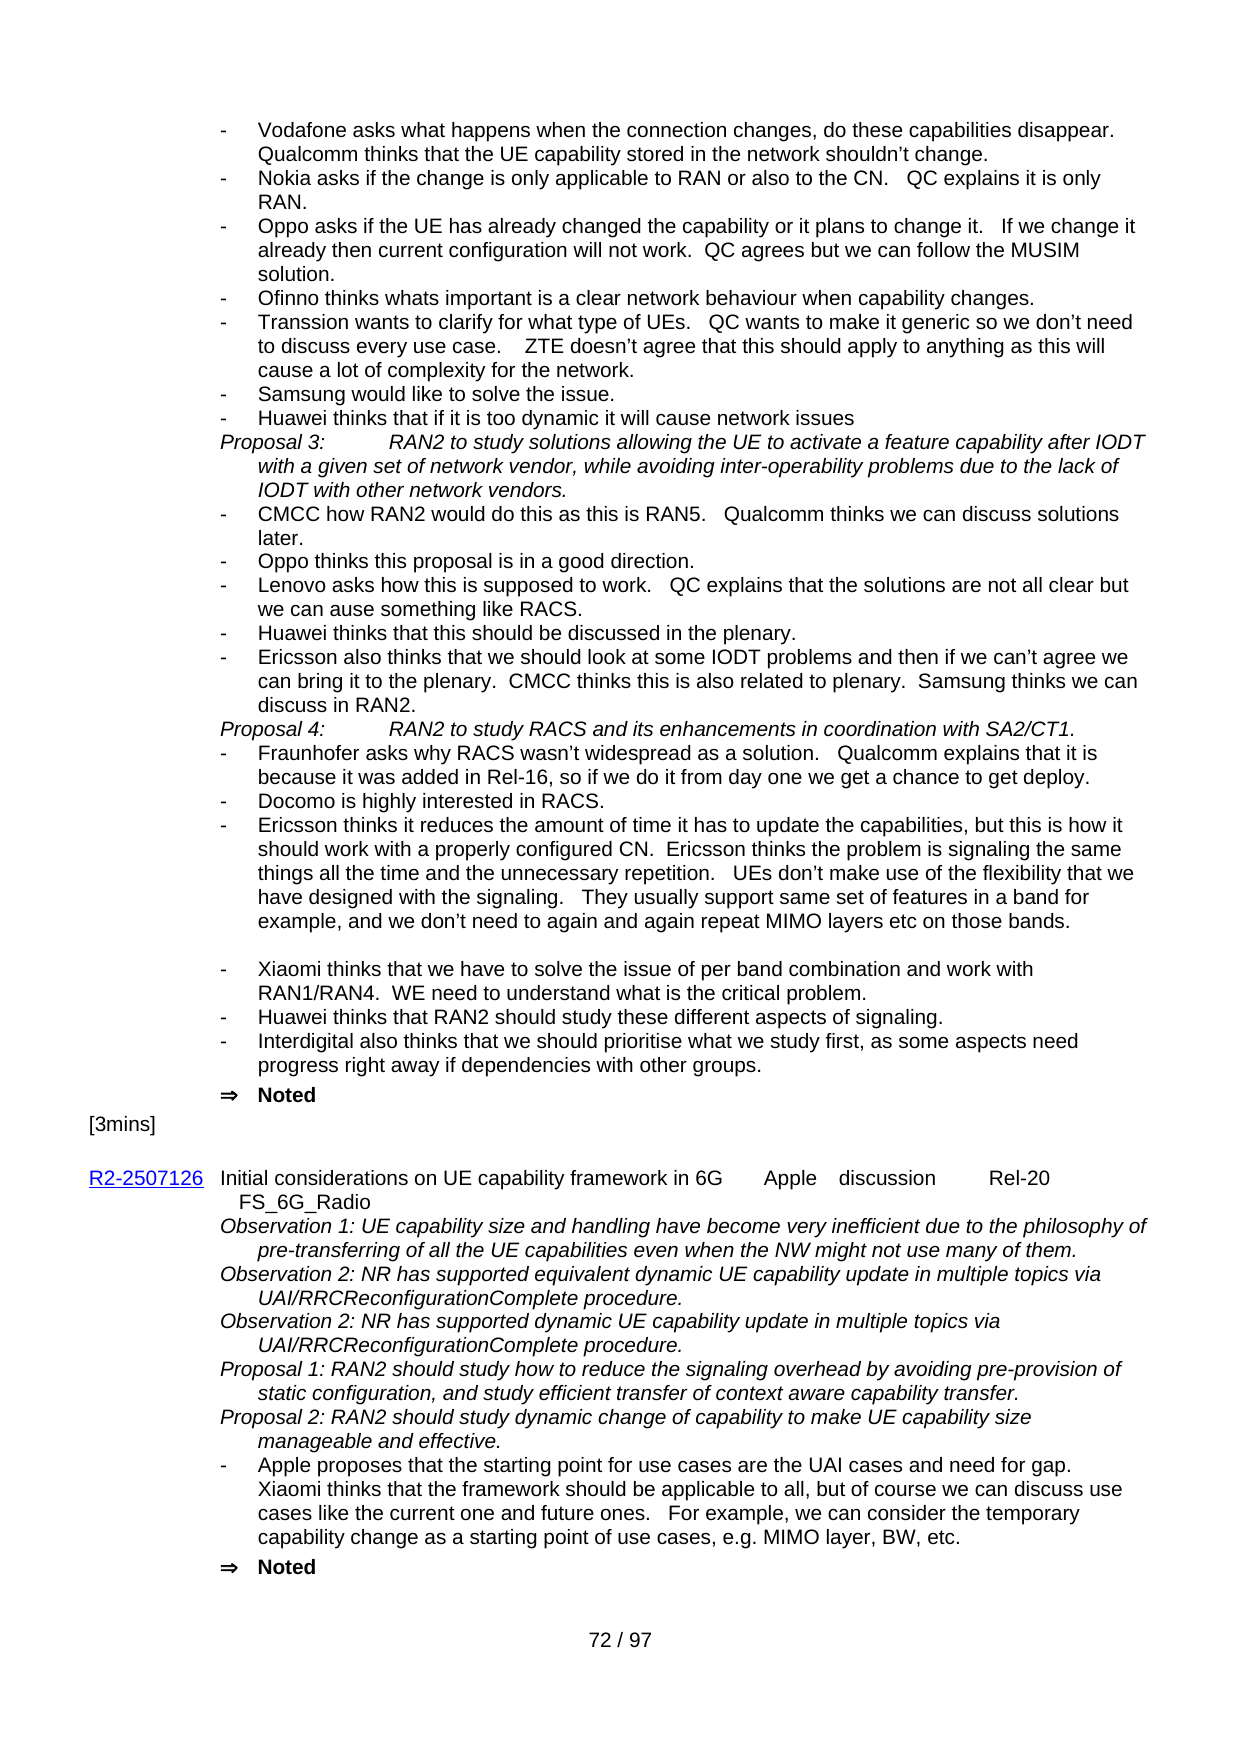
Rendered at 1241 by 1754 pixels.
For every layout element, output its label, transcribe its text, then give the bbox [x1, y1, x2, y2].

text - Docomo is highly interested in RACS. [220, 789, 1152, 813]
text - Xiaomi thinks that we have to solve the issue of per band combination and work with RAN1/RAN4. WE need to understand what is the critical problem. [220, 957, 1152, 1004]
text - Lenovo asks how this is supposed to work. QC explains that the solutions are not all clear but we can ause something like RACS. [220, 573, 1152, 621]
text Noted [220, 1555, 1152, 1579]
text - Ericsson thinks it reduces the amount of time it has to update the capabilities, but this is how it should work with a properly configured CN. Ericsson thinks the problem is signaling the same things all the time and the unnecessary repetition. UEs don’t make use of the flexibility that we have designed with the signaling. They usually support same set of features in a band for example, and we don’t need to again and again repeat MIMO layers etc on those bands. [220, 813, 1152, 933]
text - Transsion wants to clarify for what type of UEs. QC wants to make it generic so we don’t need to discuss every use case. ZTE doesn’t agree that this should apply to anything as this will cause a lot of complexity for the network. [220, 310, 1152, 382]
text - Nokia asks if the change is only applicable to RAN or also to the CN. QC explains it is only RAN. [220, 166, 1152, 214]
text Proposal 3: RAN2 to study solutions allowing the UE to activate a feature capability after IODT with a given set of network vendor, while avoiding inter-operability problems due to the lack of IODT with other network vendors. [220, 429, 1152, 501]
text Noted [220, 1083, 1152, 1107]
text - Oppo asks if the UE has already changed the capability or it plans to change it. If we change it already then current configuration will not work. QC agrees but we can follow the MUSIM solution. [220, 214, 1152, 286]
text Observation 1: UE capability size and handling have become very inefficient due to the philosophy of pre-transferring of all the UE capabilities even when the NW might not use many of them. [220, 1213, 1152, 1261]
text Proposal 1: RAN2 should study how to reduce the signaling overhead by avoiding pre-provision of static configuration, and study efficient transfer of context aware capability transfer. [220, 1357, 1152, 1405]
text - Huawei thinks that this should be discussed in the plenary. [220, 621, 1152, 645]
text - Interdigital also thinks that we should prioritise what we study first, as some aspects need progress right away if dependencies with other groups. [220, 1028, 1152, 1076]
text - Apple proposes that the starting point for use cases are the UAI cases and need for gap. Xiaomi thinks that the framework should be applicable to all, but of course we can discuss use cases like the current one and future ones. For example, we can consider the temporary capability change as a starting point of use cases, e.g. MIMO layer, BW, etc. [220, 1453, 1152, 1549]
text - Samsung would like to solve the issue. [220, 382, 1152, 406]
text - Oppo thinks this proposal is in a good direction. [220, 549, 1152, 573]
text - Vodafone asks what happens when the connection changes, do these capabilities disappear. Qualcomm thinks that the UE capability stored in the network shouldn’t change. [220, 118, 1152, 166]
text Observation 2: NR has supported dynamic UE capability update in multiple topics via UAI/RRCReconfigurationComplete procedure. [220, 1309, 1152, 1357]
text - Ofinno thinks whats important is a clear network behaviour when capability changes. [220, 286, 1152, 310]
text Proposal 4: RAN2 to study RACS and its enhancements in coordination with SA2/CT1. [220, 717, 1152, 741]
text - Huawei thinks that RAN2 should study these different aspects of signaling. [220, 1004, 1152, 1028]
text Proposal 2: RAN2 should study dynamic change of capability to make UE capability size manageable and effective. [220, 1405, 1152, 1453]
text - Huawei thinks that if it is too dynamic it will cause network issues [220, 406, 1152, 429]
title R2-2507126 Initial considerations on UE capability framework in 6G Apple discussion Rel-20 FS_6G_Radio [89, 1166, 1152, 1213]
text [3mins] [89, 1111, 1152, 1135]
text - CMCC how RAN2 would do this as this is RAN5. Qualcomm thinks we can discuss solutions later. [220, 501, 1152, 549]
text - Ericsson also thinks that we should look at some IODT problems and then if we can’t agree we can bring it to the plenary. CMCC thinks this is also related to plenary. Samsung thinks we can discuss in RAN2. [220, 645, 1152, 717]
text - Fraunhofer asks why RACS wasn’t widespread as a solution. Qualcomm explains that it is because it was added in Rel-16, so if we do it from day one we get a chance to get deploy. [220, 741, 1152, 789]
text Observation 2: NR has supported equivalent dynamic UE capability update in multiple topics via UAI/RRCReconfigurationComplete procedure. [220, 1261, 1152, 1309]
